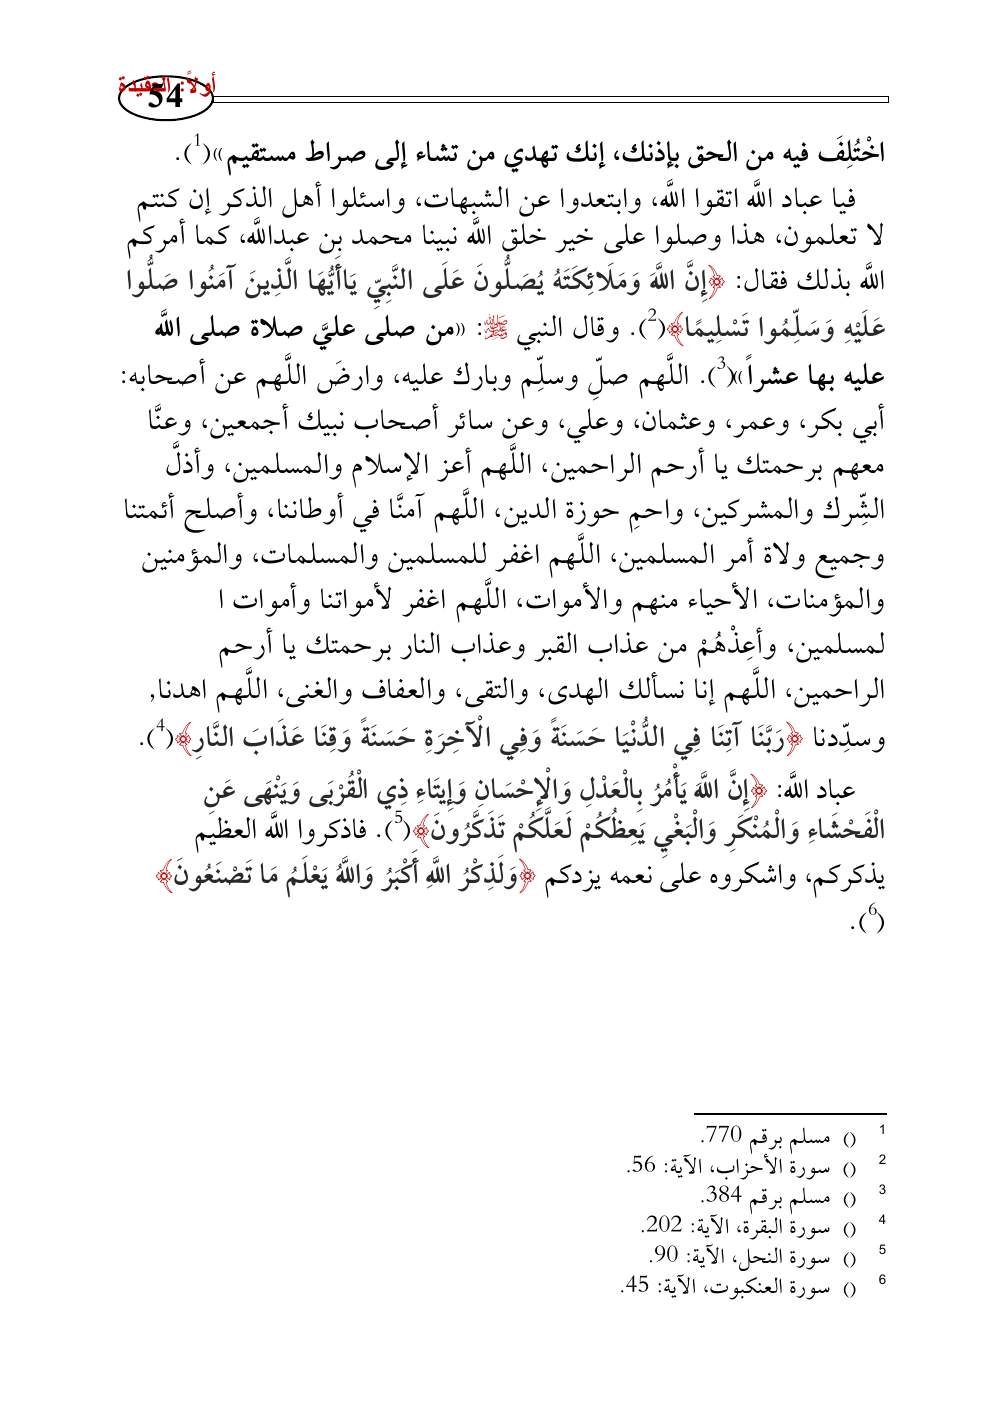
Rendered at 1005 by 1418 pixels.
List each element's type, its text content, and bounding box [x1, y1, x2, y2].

text فيا عباد اللَّه اتقوا اللَّه، وابتعدوا عن الشبهات، واسئلوا أهل الذكر إن كنتم لا تعلمون، هذا وصلوا على خير خلق اللَّه نبينا محمد بن عبداللَّه، كما أمركم اللَّه بذلك فقال: ﴿إِنَّ اللَّهَ وَمَلَائِكَتَهُ يُصَلُّونَ عَلَى النَّبِيِّ يَاأَيُّهَا الَّذِينَ آمَنُوا صَلُّوا عَلَيْهِ وَسَلِّمُوا تَسْلِيمًا﴾(). وقال النبي : «من صلى عليَّ صلاة صلى اللَّه عليه بها عشراً»(). اللَّهم صلِّ وسلِّم وبارك عليه، وارضَ اللَّهم عن أصحابه: أبي بكر، وعمر، وعثمان، وعلي، وعن سائر أصحاب نبيك أجمعين، وعنَّا معهم برحمتك يا أرحم الراحمين، اللَّهم أعز الإسلام والمسلمين، وأذلَّ الشِّرك والمشركين، واحمِ حوزة الدين، اللَّهم آمنَّا في أوطاننا، وأصلح أئمتنا وجميع ولاة أمر المسلمين، اللَّهم اغفر للمسلمين والمسلمات، والمؤمنين والمؤمنات، الأحياء منهم والأموات، اللَّهم اغفر لأمواتنا وأموات ا لمسلمين، وأعِذْهُمْ من عذاب القبر وعذاب النار برحمتك يا أرحم الراحمين، اللَّهم إنا نسألك الهدى، والتقى، والعفاف والغنى، اللَّهم اهدنا, وسدِّدنا ﴿رَبَّنَا آتِنَا فِي الدُّنْيَا حَسَنَةً وَفِي الْآخِرَةِ حَسَنَةً وَقِنَا عَذَابَ النَّارِ﴾(). [118, 171, 886, 763]
text عباد اللَّه: ﴿إِنَّ اللَّهَ يَأْمُرُ بِالْعَدْلِ وَالْإِحْسَانِ وَإِيتَاءِ ذِي الْقُرْبَى وَيَنْهَى عَنِ الْفَحْشَاءِ وَالْمُنْكَرِ وَالْبَغْيِ يَعِظُكُمْ لَعَلَّكُمْ تَذَكَّرُونَ﴾(). فاذكروا اللَّه العظيم يذكركم، واشكروه على نعمه يزدكم ﴿وَلَذِكْرُ اللَّهِ أَكْبَرُ وَاللَّهُ يَعْلَمُ مَا تَصْنَعُونَ﴾(). [118, 763, 886, 947]
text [118, 124, 886, 171]
